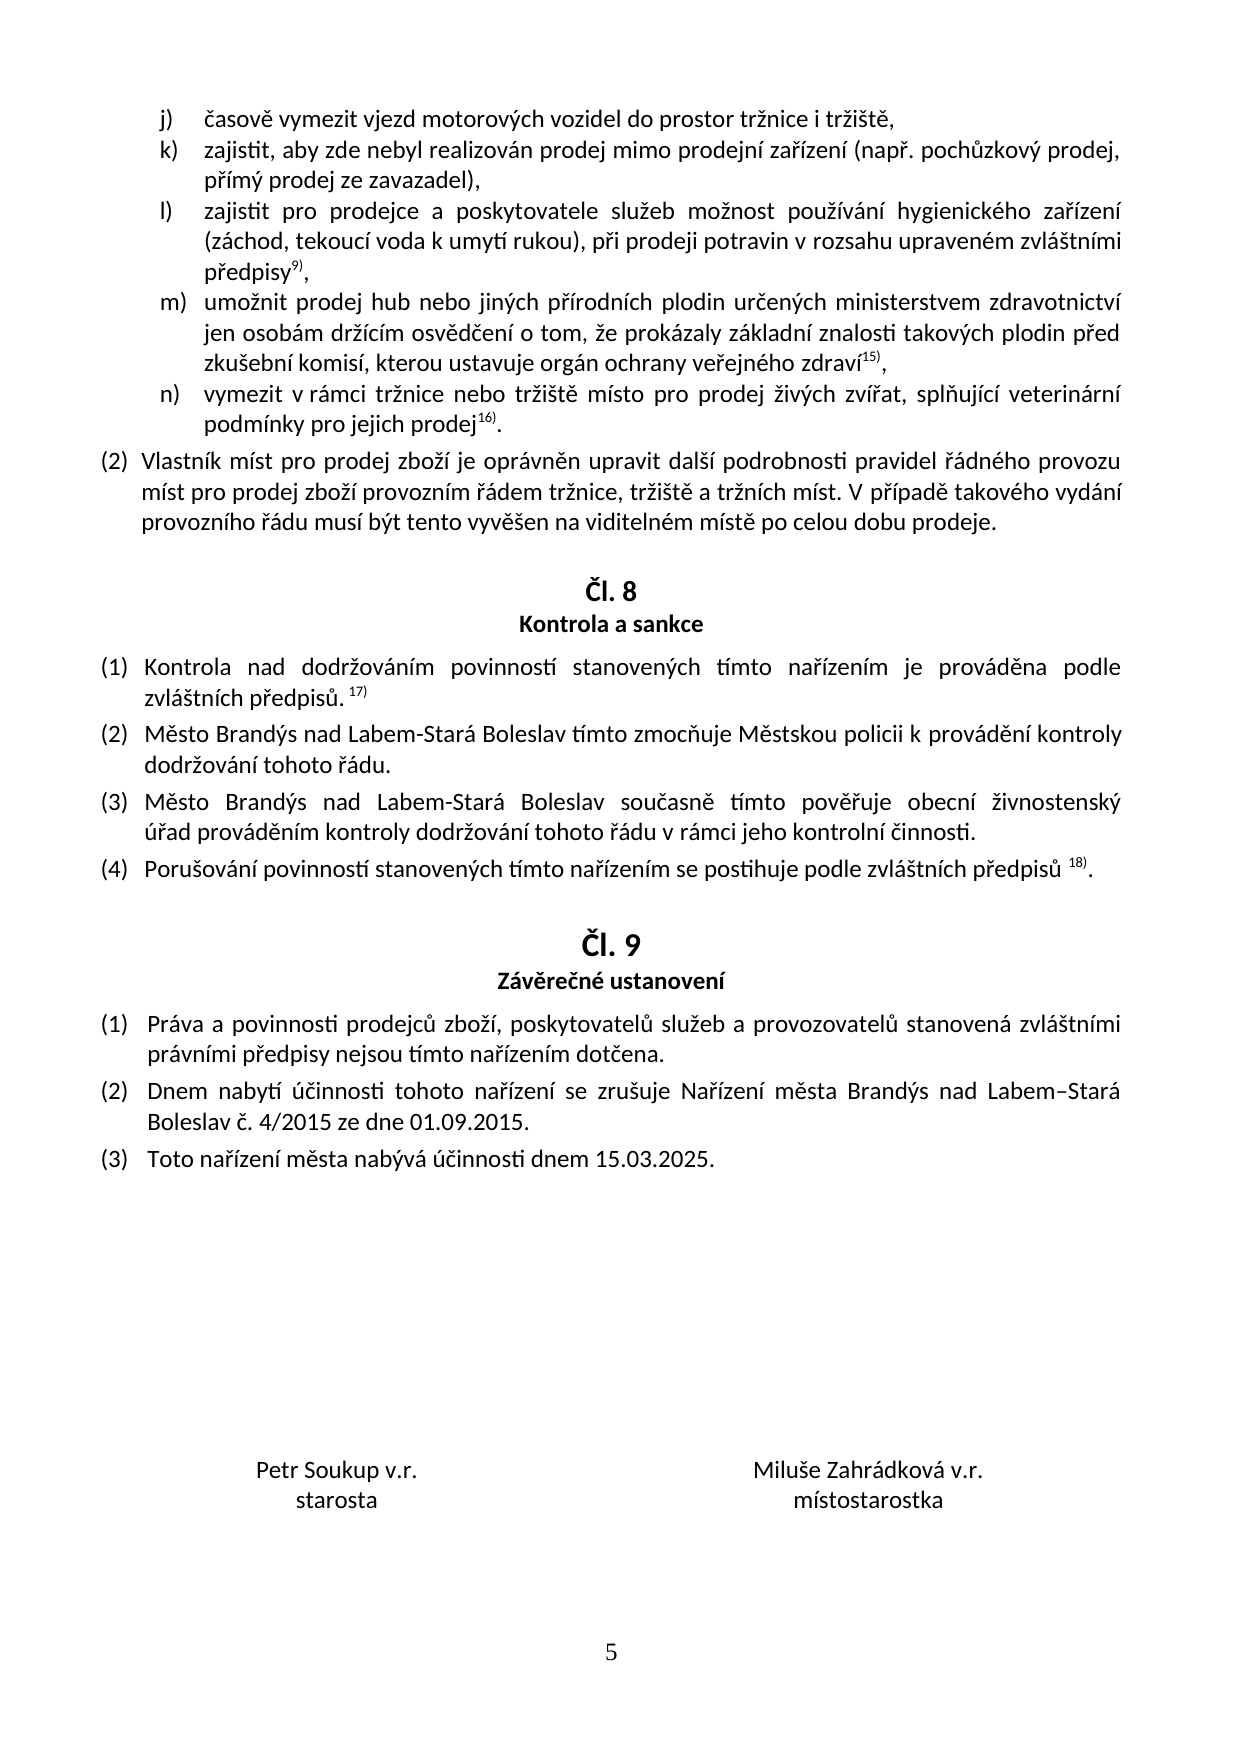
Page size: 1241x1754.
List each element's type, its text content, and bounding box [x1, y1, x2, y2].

list vymezit v rámci tržnice nebo tržiště místo pro prodej živých zvířat, splňující veterinární podmínky pro jejich prodej16). [159, 378, 1122, 439]
text Čl. 8 [100, 573, 1122, 608]
text Kontrola a sankce [100, 608, 1122, 639]
text Čl. 9 [100, 924, 1122, 965]
text Závěrečné ustanovení [100, 965, 1122, 996]
list zajistit, aby zde nebyl realizován prodej mimo prodejní zařízení (např. pochůzkový prodej, přímý prodej ze zavazadel), [159, 134, 1122, 195]
text starosta místostarostka [100, 1485, 1122, 1515]
list zajistit pro prodejce a poskytovatele služeb možnost používání hygienického zařízení (záchod, tekoucí voda k umytí rukou), při prodeji potravin v rozsahu upraveném zvláštními předpisy9), [159, 195, 1122, 287]
list Město Brandýs nad Labem-Stará Boleslav tímto zmocňuje Městskou policii k provádění kontroly dodržování tohoto řádu. [100, 718, 1122, 779]
list umožnit prodej hub nebo jiných přírodních plodin určených ministerstvem zdravotnictví jen osobám držícím osvědčení o tom, že prokázaly základní znalosti takových plodin před zkušební komisí, kterou ustavuje orgán ochrany veřejného zdraví15), [159, 287, 1122, 378]
list Město Brandýs nad Labem-Stará Boleslav současně tímto pověřuje obecní živnostenský úřad prováděním kontroly dodržování tohoto řádu v rámci jeho kontrolní činnosti. [100, 786, 1122, 847]
list časově vymezit vjezd motorových vozidel do prostor tržnice i tržiště, [159, 103, 1122, 134]
list Porušování povinností stanovených tímto nařízením se postihuje podle zvláštních předpisů 18). [100, 853, 1122, 884]
list Práva a povinnosti prodejců zboží, poskytovatelů služeb a provozovatelů stanovená zvláštními právními předpisy nejsou tímto nařízením dotčena. [100, 1008, 1122, 1069]
list Kontrola nad dodržováním povinností stanovených tímto nařízením je prováděna podle zvláštních předpisů. 17) [100, 651, 1122, 712]
list Vlastník míst pro prodej zboží je oprávněn upravit další podrobnosti pravidel řádného provozu míst pro prodej zboží provozním řádem tržnice, tržiště a tržních míst. V případě takového vydání provozního řádu musí být tento vyvěšen na viditelném místě po celou dobu prodeje. [100, 445, 1122, 537]
list Dnem nabytí účinnosti tohoto nařízení se zrušuje Nařízení města Brandýs nad Labem–Stará Boleslav č. 4/2015 ze dne 01.09.2015. [100, 1075, 1122, 1136]
list Toto nařízení města nabývá účinnosti dnem 15.03.2025. [100, 1143, 1122, 1173]
text Petr Soukup v.r. Miluše Zahrádková v.r. [100, 1454, 1122, 1485]
